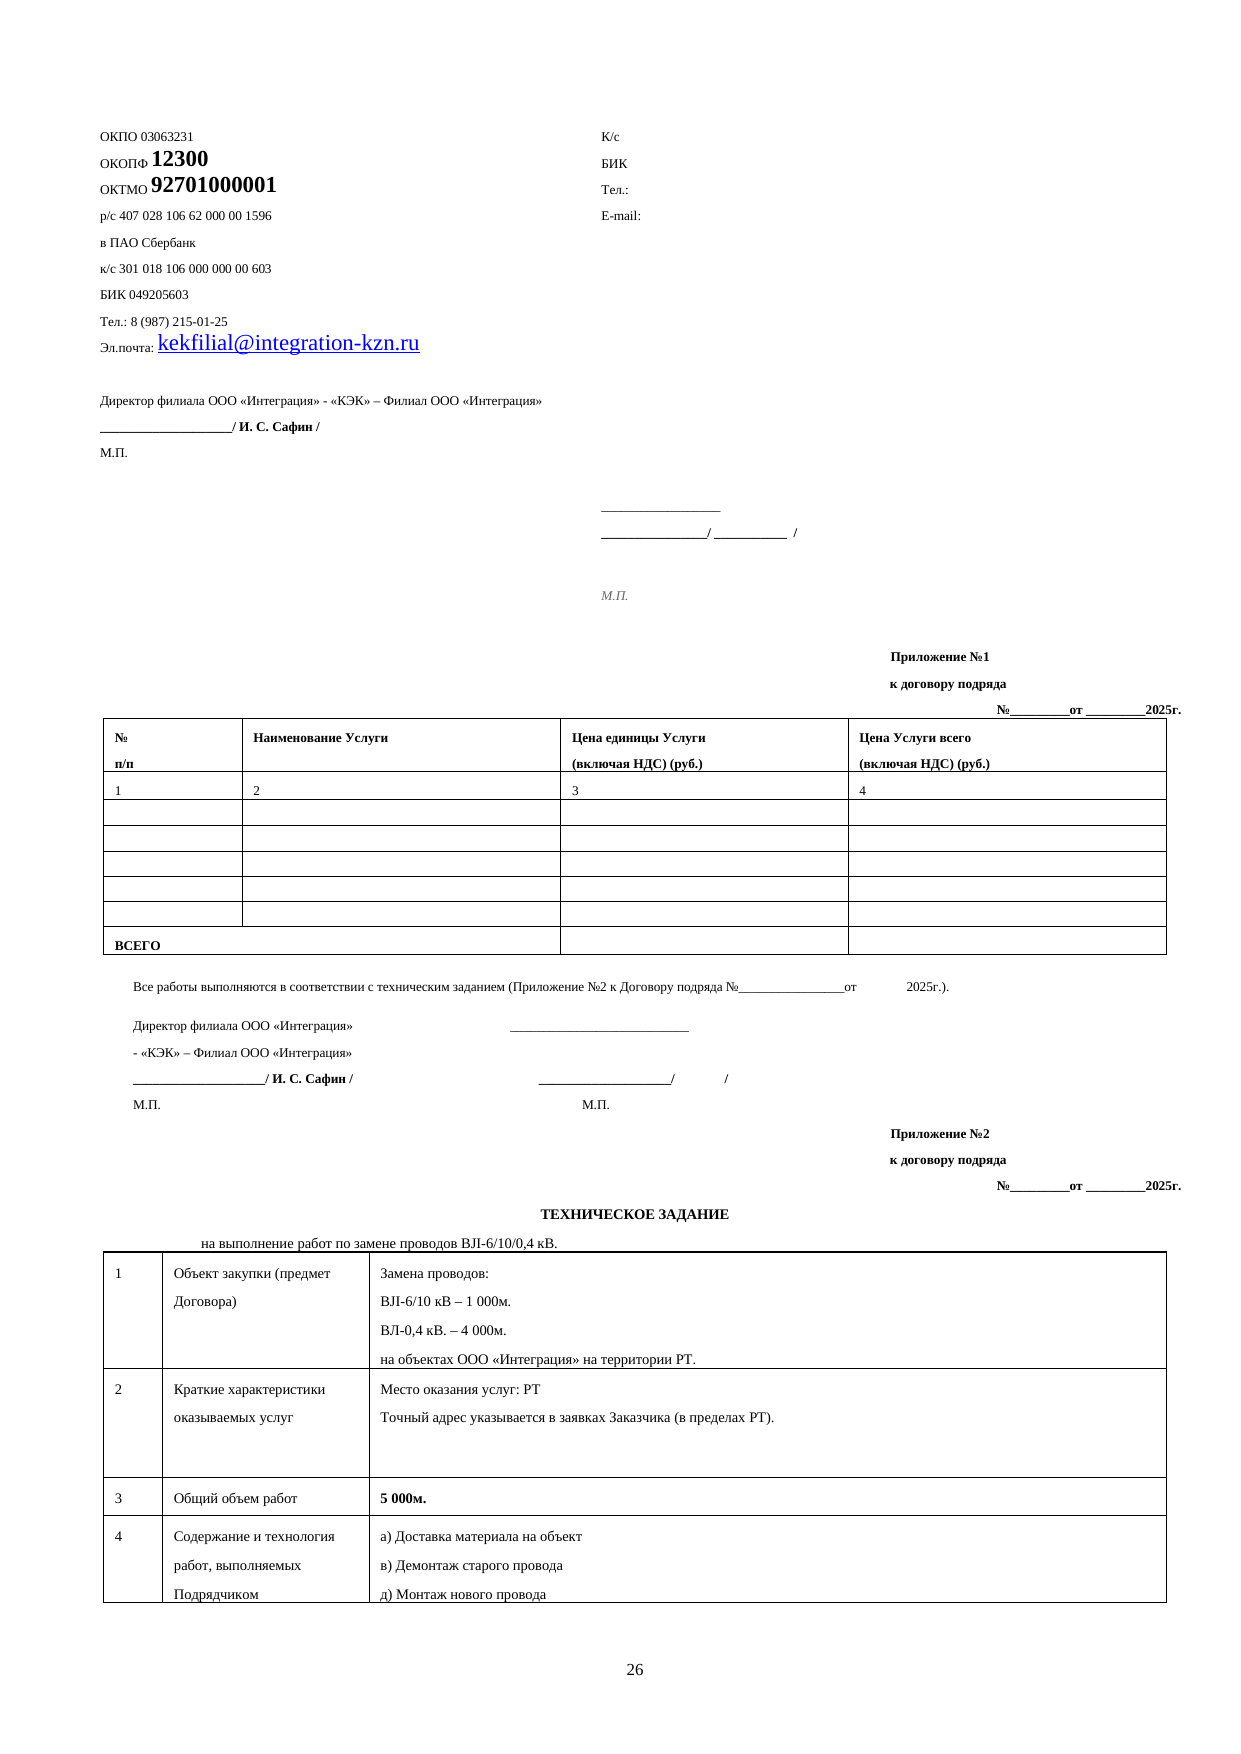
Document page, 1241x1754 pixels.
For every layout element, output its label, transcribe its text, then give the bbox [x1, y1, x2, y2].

table_cell 1 [104, 772, 242, 799]
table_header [590, 118, 1105, 612]
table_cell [163, 1516, 369, 1602]
table_cell [849, 902, 1166, 926]
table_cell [370, 1516, 1166, 1602]
table_cell [561, 927, 848, 953]
table_cell [561, 877, 848, 901]
table_header Замена проводов: BJI-6/10 кВ – 1 000м. ВЛ-0,4 кВ. – 4 000м. на объектах ООО «Интеграция» на территории РТ. [370, 1253, 1166, 1367]
text М.П. М.П. [133, 1086, 1181, 1113]
table_cell 4 [104, 1516, 162, 1602]
table_cell Общий объем работ [163, 1478, 369, 1515]
table_cell [243, 800, 560, 825]
table_cell 3 [104, 1478, 162, 1515]
table_cell 2 [243, 772, 560, 799]
table_cell [104, 826, 242, 851]
text ТЕХНИЧЕСКОЕ ЗАДАНИЕ [88, 1194, 1181, 1222]
table_cell [561, 800, 848, 825]
table_cell Краткие характеристики оказываемых услуг [163, 1369, 369, 1477]
table_cell [849, 927, 1166, 953]
table_cell [849, 877, 1166, 901]
table_cell 2 [104, 1369, 162, 1477]
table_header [89, 118, 590, 612]
table_cell [243, 852, 560, 876]
text №_________от _________2025г. [89, 691, 1181, 717]
table_cell [104, 877, 242, 901]
table_cell 5 000м. [370, 1478, 1166, 1515]
table_cell Место оказания услуг: РТ Точный адрес указывается в заявках Заказчика (в пределах РТ). [370, 1369, 1166, 1477]
text - «КЭК» – Филиал ООО «Интеграция» [133, 1033, 1181, 1060]
text к договору подряда [89, 1141, 1181, 1167]
table_cell [561, 902, 848, 926]
table_cell [104, 902, 242, 926]
table_cell [104, 852, 242, 876]
table_cell 4 [849, 772, 1166, 799]
table_cell [561, 852, 848, 876]
text Приложение №1 [89, 638, 1181, 665]
table_header Цена единицы Услуги (включая НДС) (руб.) [561, 719, 848, 771]
text №_________от _________2025г. [89, 1167, 1181, 1194]
text к договору подряда [89, 665, 1181, 691]
table_cell [243, 902, 560, 926]
table_cell [243, 877, 560, 901]
table_cell [561, 826, 848, 851]
table_cell 3 [561, 772, 848, 799]
table_cell [849, 852, 1166, 876]
table_header № п/п [104, 719, 242, 771]
text на выполнение работ по замене проводов BJI-6/10/0,4 кВ. [88, 1222, 1181, 1251]
table_cell ВСЕГО [104, 927, 560, 953]
table_cell [849, 800, 1166, 825]
table_header Объект закупки (предмет Договора) [163, 1253, 369, 1367]
table_cell [849, 826, 1166, 851]
table_cell [104, 800, 242, 825]
table_header Цена Услуги всего (включая НДС) (руб.) [849, 719, 1166, 771]
table_header 1 [104, 1253, 162, 1367]
table_header Наименование Услуги [243, 719, 560, 771]
text ____________________/ И. С. Сафин / ____________________/ / [133, 1060, 1181, 1086]
text Приложение №2 [89, 1115, 1181, 1141]
text Все работы выполняются в соответствии с техническим заданием (Приложение №2 к Договору подряда №________________от 2025г.). [89, 968, 1181, 994]
table_cell [243, 826, 560, 851]
text Директор филиала ООО «Интеграция» ___________________________ [133, 1007, 1181, 1033]
